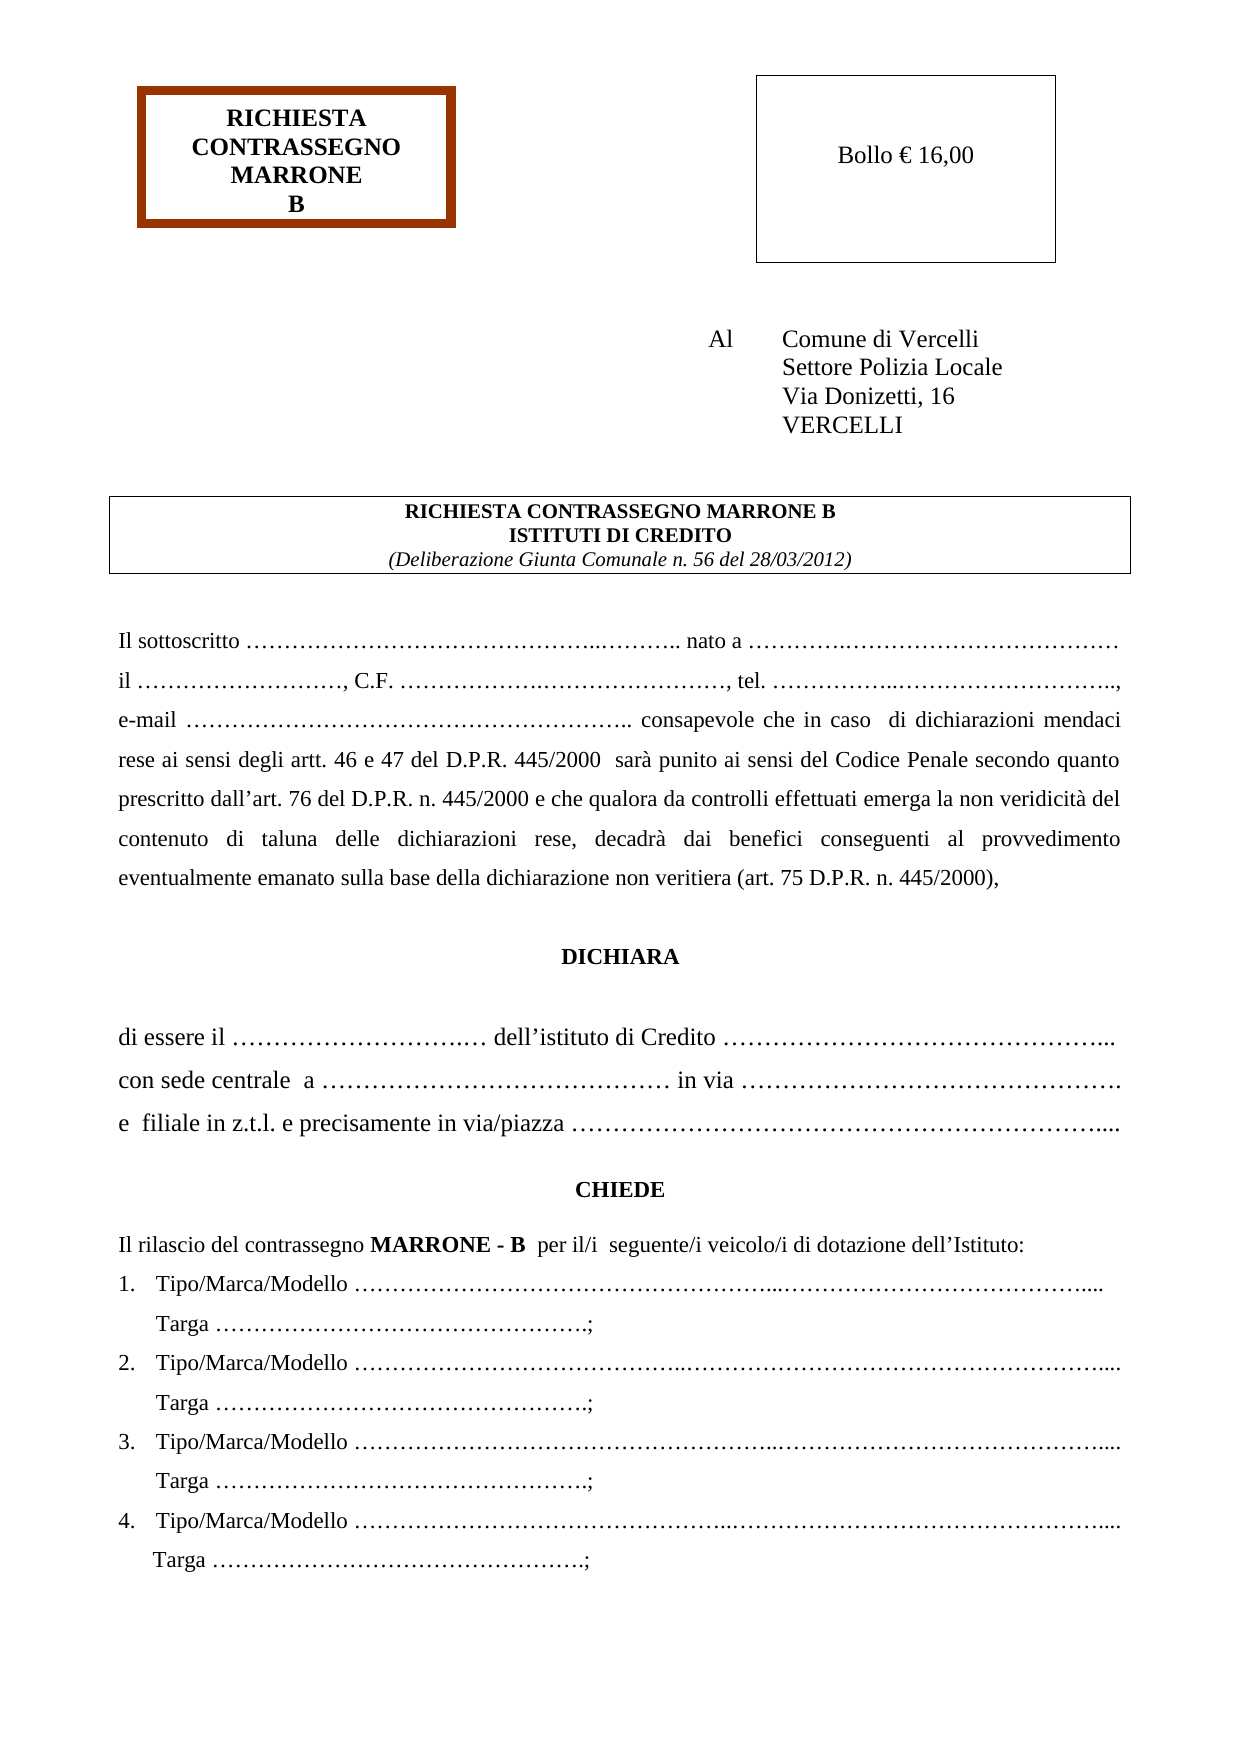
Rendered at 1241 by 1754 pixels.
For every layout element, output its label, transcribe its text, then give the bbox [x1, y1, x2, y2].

list Tipo/Marca/Modello ……………………………………..……………………………………………….... [118, 1349, 1122, 1376]
text Targa ………………………………………….; [156, 1389, 1122, 1415]
text VERCELLI [118, 410, 1122, 439]
text DICHIARA [118, 943, 1122, 969]
text di essere il ……………………….… dell’istituto di Credito ………………………………………... [118, 1022, 1122, 1051]
list Tipo/Marca/Modello ………………………………………………..…………………………………….... [118, 1428, 1122, 1454]
text (Deliberazione Giunta Comunale n. 56 del 28/03/2012) [110, 544, 1130, 573]
list Tipo/Marca/Modello …………………………………………..………………………………………….... [118, 1507, 1122, 1533]
text e-mail ………………………………………………….. consapevole che in caso di dichiarazioni mendaci rese ai sensi degli artt. 46 e 47 del D.P.R. 445/2000 sarà punito ai sensi del Codice Penale secondo quanto prescritto dall’art. 76 del D.P.R. n. 445/2000 e che qualora da controlli effettuati emerga la non veridicità del contenuto di taluna delle dichiarazioni rese, decadrà dai benefici conseguenti al provvedimento eventualmente emanato sulla base della dichiarazione non veritiera (art. 75 D.P.R. n. 445/2000), [118, 706, 1122, 891]
text Targa ………………………………………….; [156, 1468, 1122, 1494]
text Il sottoscritto ………………………………………..……….. nato a ………….……………………………… [118, 627, 1122, 654]
text il ………………………, C.F. ……………….……………………, tel. ……………..……………………….., [118, 667, 1122, 693]
list Tipo/Marca/Modello ………………………………………………...………………………………….... [118, 1270, 1122, 1297]
text Il rilascio del contrassegno MARRONE - B per il/i seguente/i veicolo/i di dotazione dell’Istituto: [118, 1231, 1122, 1257]
text Targa ………………………………………….; [118, 1547, 1122, 1573]
text ISTITUTI DI CREDITO [118, 523, 1122, 544]
text con sede centrale a …………………………………… in via ………………………………………. e filiale in z.t.l. e precisamente in via/piazza ……………………………………………………….... [118, 1065, 1122, 1137]
text Via Donizetti, 16 [118, 381, 1122, 410]
text RICHIESTA CONTRASSEGNO MARRONE B [110, 497, 1130, 523]
text CHIEDE [118, 1176, 1122, 1202]
text Targa ………………………………………….; [156, 1310, 1122, 1336]
text Settore Polizia Locale [118, 352, 1122, 381]
text Al Comune di Vercelli [118, 324, 1122, 352]
